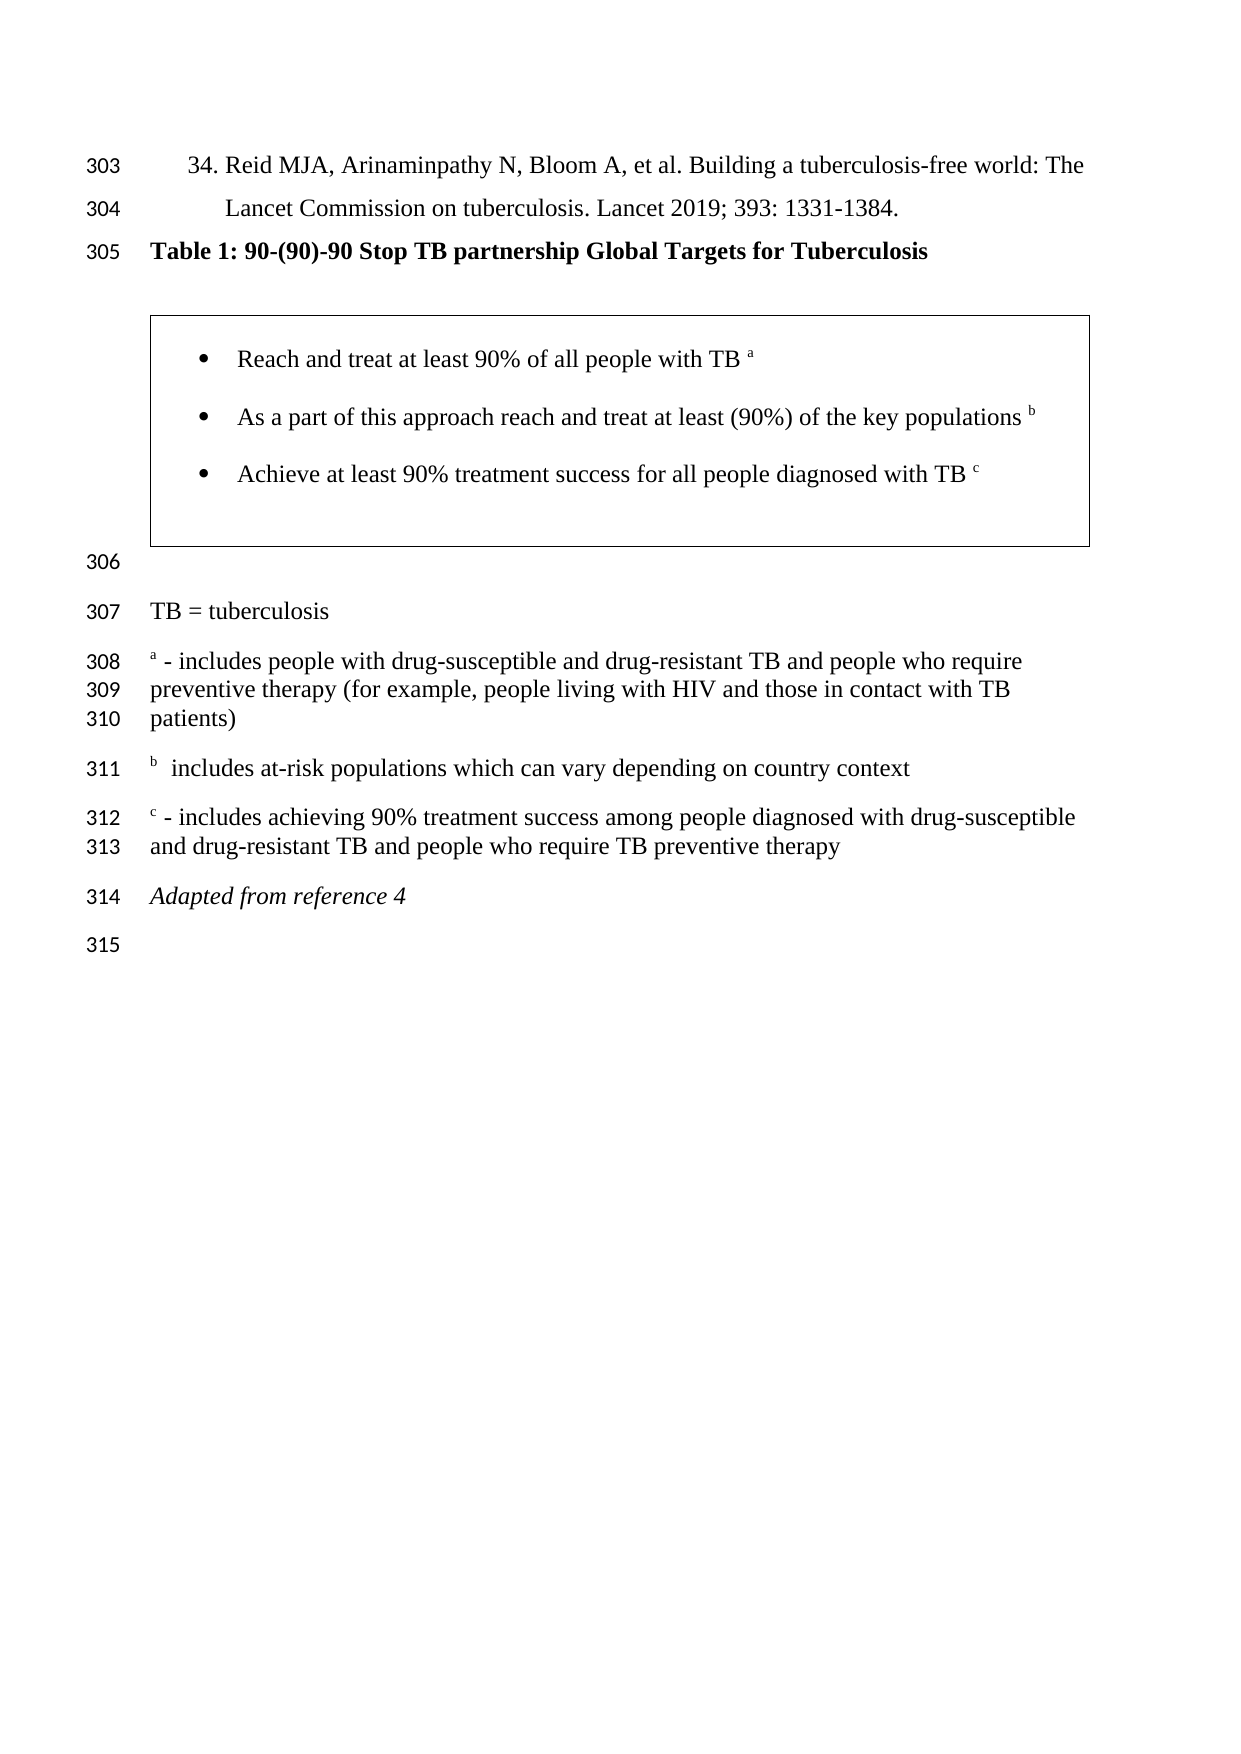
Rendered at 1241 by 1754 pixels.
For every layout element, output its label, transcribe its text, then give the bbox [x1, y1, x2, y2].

text Adapted from reference 4 [150, 881, 1090, 909]
text TB = tuberculosis [150, 596, 1090, 625]
text b includes at-risk populations which can vary depending on country context [150, 753, 1090, 782]
text c - includes achieving 90% treatment success among people diagnosed with drug-susceptible and drug-resistant TB and people who require TB preventive therapy [150, 802, 1090, 860]
list Reid MJA, Arinaminpathy N, Bloom A, et al. Building a tuberculosis-free world: The Lancet Commission on tuberculosis. Lancet 2019; 393: 1331-1384. [187, 150, 1090, 222]
text Table 1: 90-(90)-90 Stop TB partnership Global Targets for Tuberculosis [150, 236, 1090, 265]
text a - includes people with drug-susceptible and drug-resistant TB and people who require preventive therapy (for example, people living with HIV and those in contact with TB patients) [150, 646, 1090, 732]
table_header Reach and treat at least 90% of all people with TB a As a part of this approach reach and treat at least (90%) of the key populations b Achieve at least 90% treatment success for all people diagnosed with TB c [151, 316, 1089, 546]
